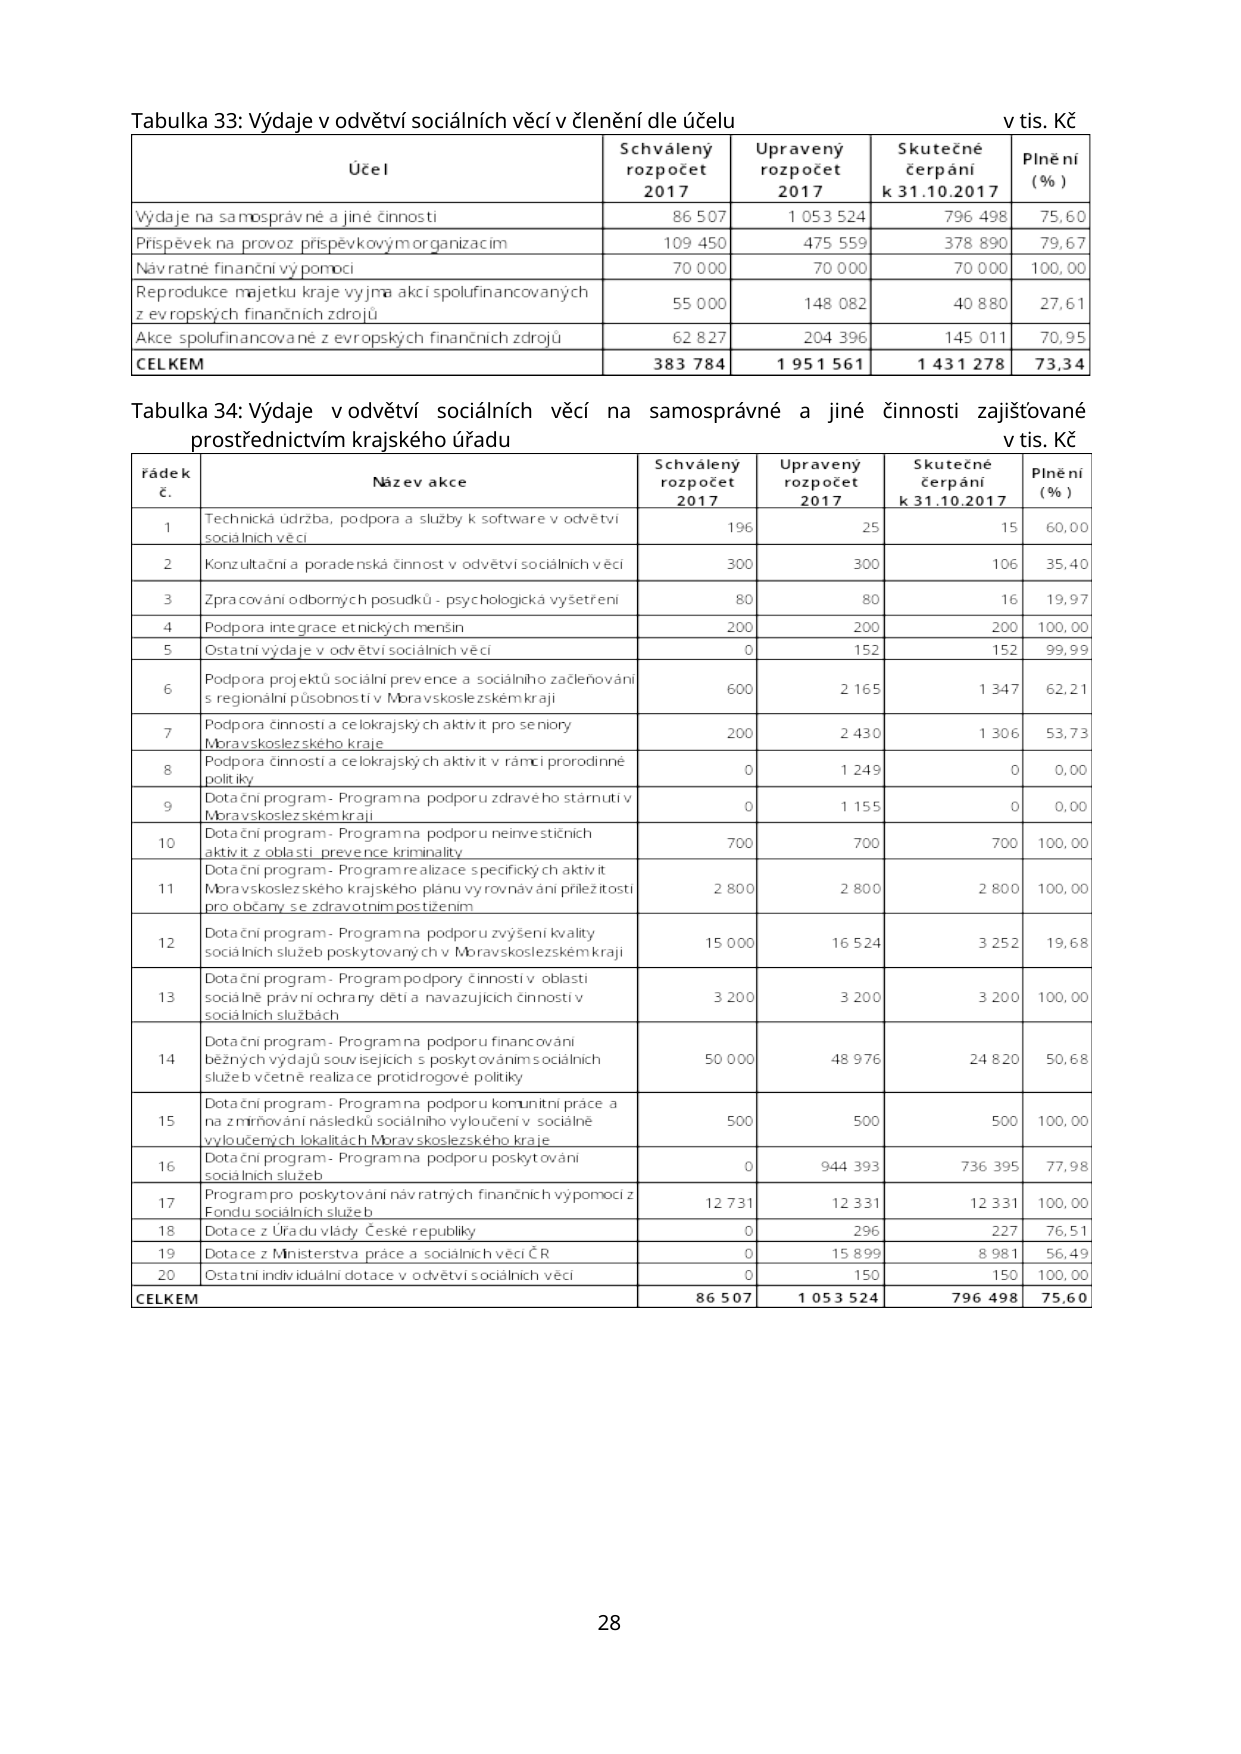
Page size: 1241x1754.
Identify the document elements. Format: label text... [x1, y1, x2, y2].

text Výdaje v odvětví sociálních věcí v členění dle účelu v tis. Kč [131, 106, 1087, 134]
text Výdaje v odvětví sociálních věcí na samosprávné a jiné činnosti zajišťované prostřednictvím krajského úřadu v tis. Kč [131, 396, 1087, 453]
